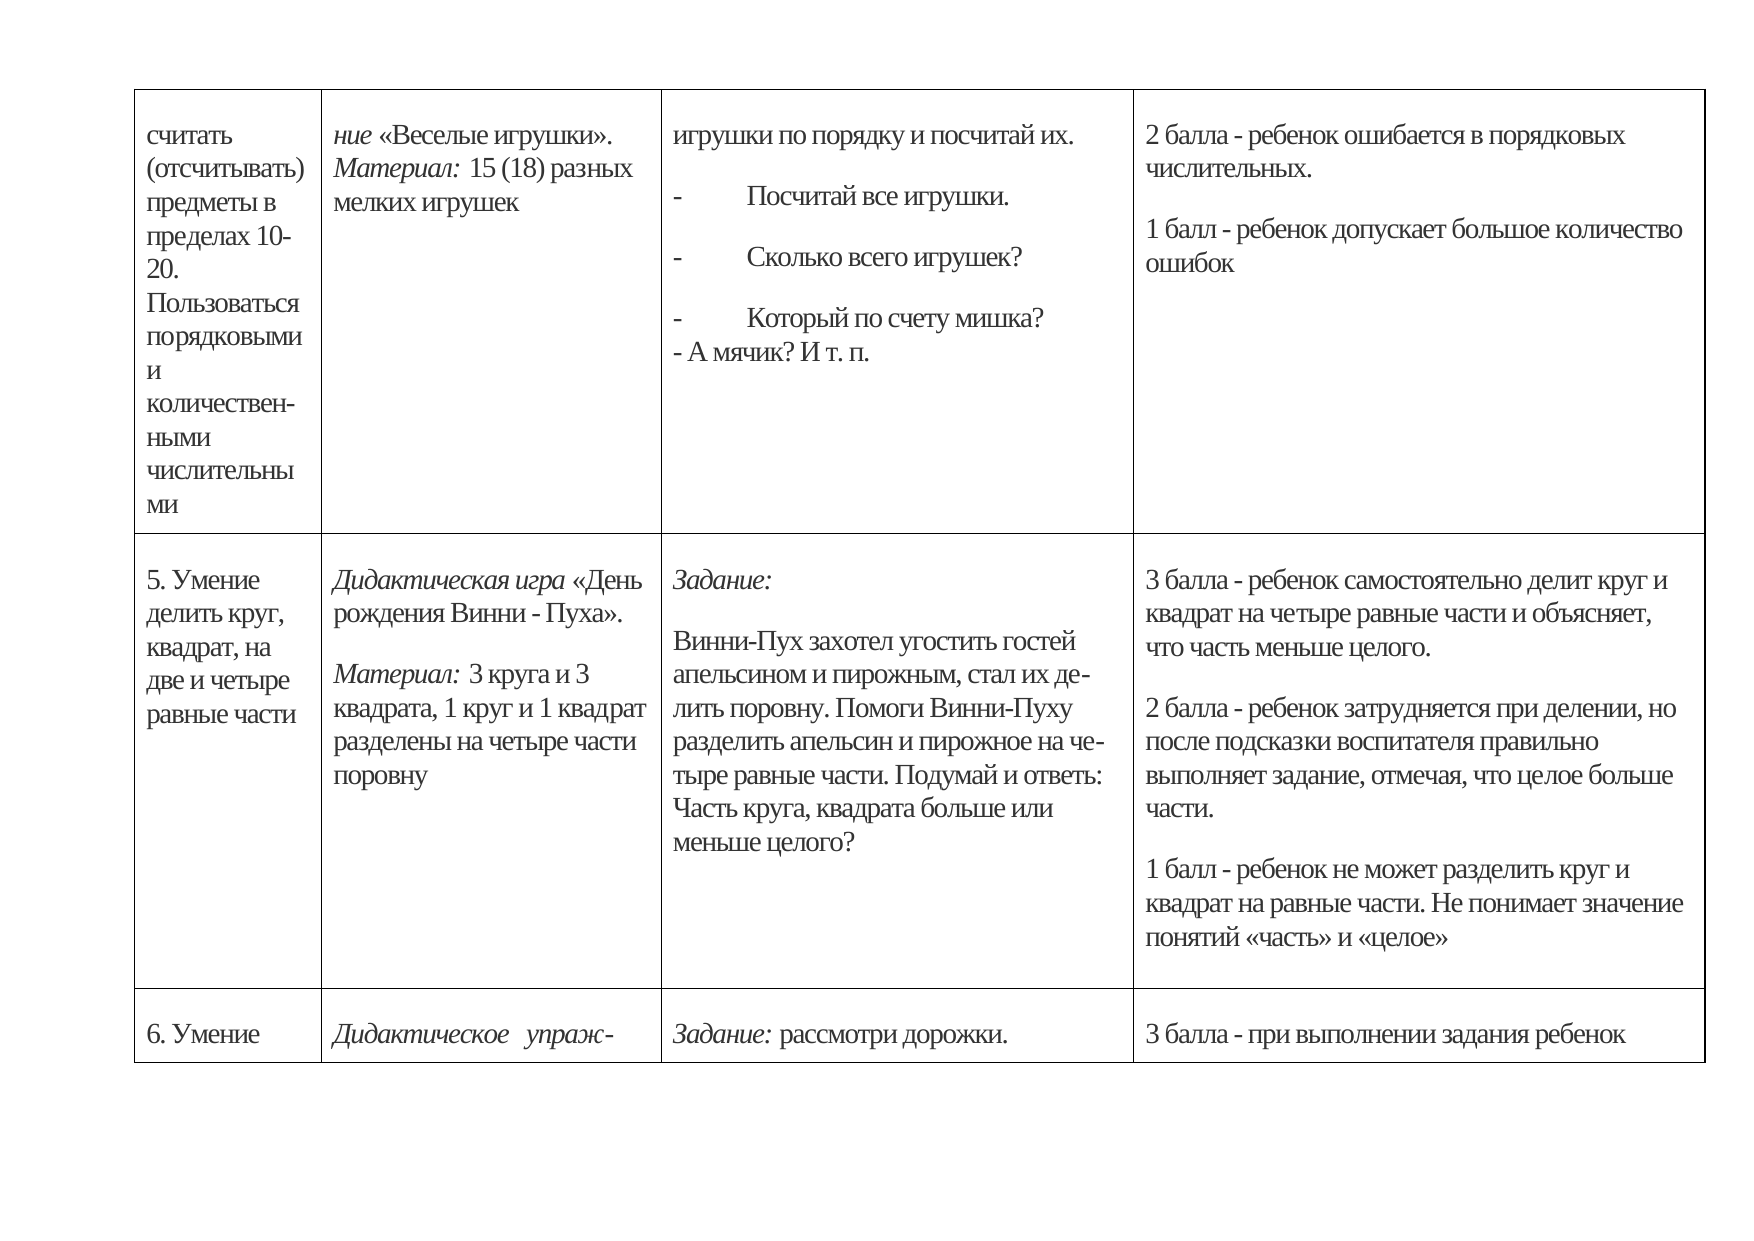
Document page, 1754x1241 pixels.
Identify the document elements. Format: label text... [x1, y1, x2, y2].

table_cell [662, 90, 1133, 533]
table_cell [1134, 989, 1704, 1062]
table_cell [135, 90, 321, 533]
table_cell 5. Умение делить круг, квадрат, на две и четыре равные части [135, 534, 321, 987]
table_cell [322, 989, 661, 1062]
table_cell 3 балла - ребенок самостоятельно делит круг и квадрат на четыре равные части и объясняет, что часть меньше целого. 2 балла - ребенок затрудняется при делении, но после подсказки воспитателя правильно выполняет задание, отмечая, что целое больше части. 1 балл - ребенок не может разделить круг и квадрат на равные части. Не понимает значение понятий «часть» и «целое» [1134, 534, 1704, 987]
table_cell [322, 90, 661, 533]
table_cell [135, 989, 321, 1062]
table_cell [1134, 90, 1704, 533]
table_cell Дидактическая игра «День рождения Винни - Пуха». Материал: 3 круга и 3 квадрата, 1 круг и 1 квадрат разделены на четыре части поровну [322, 534, 661, 987]
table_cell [662, 989, 1133, 1062]
table_cell Задание: Винни-Пух захотел угостить гостей апельсином и пирожным, стал их делить поровну. Помоги Винни-Пуху разделить апельсин и пирожное на четыре равные части. Подумай и ответь: Часть круга, квадрата больше или меньше целого? [662, 534, 1133, 987]
